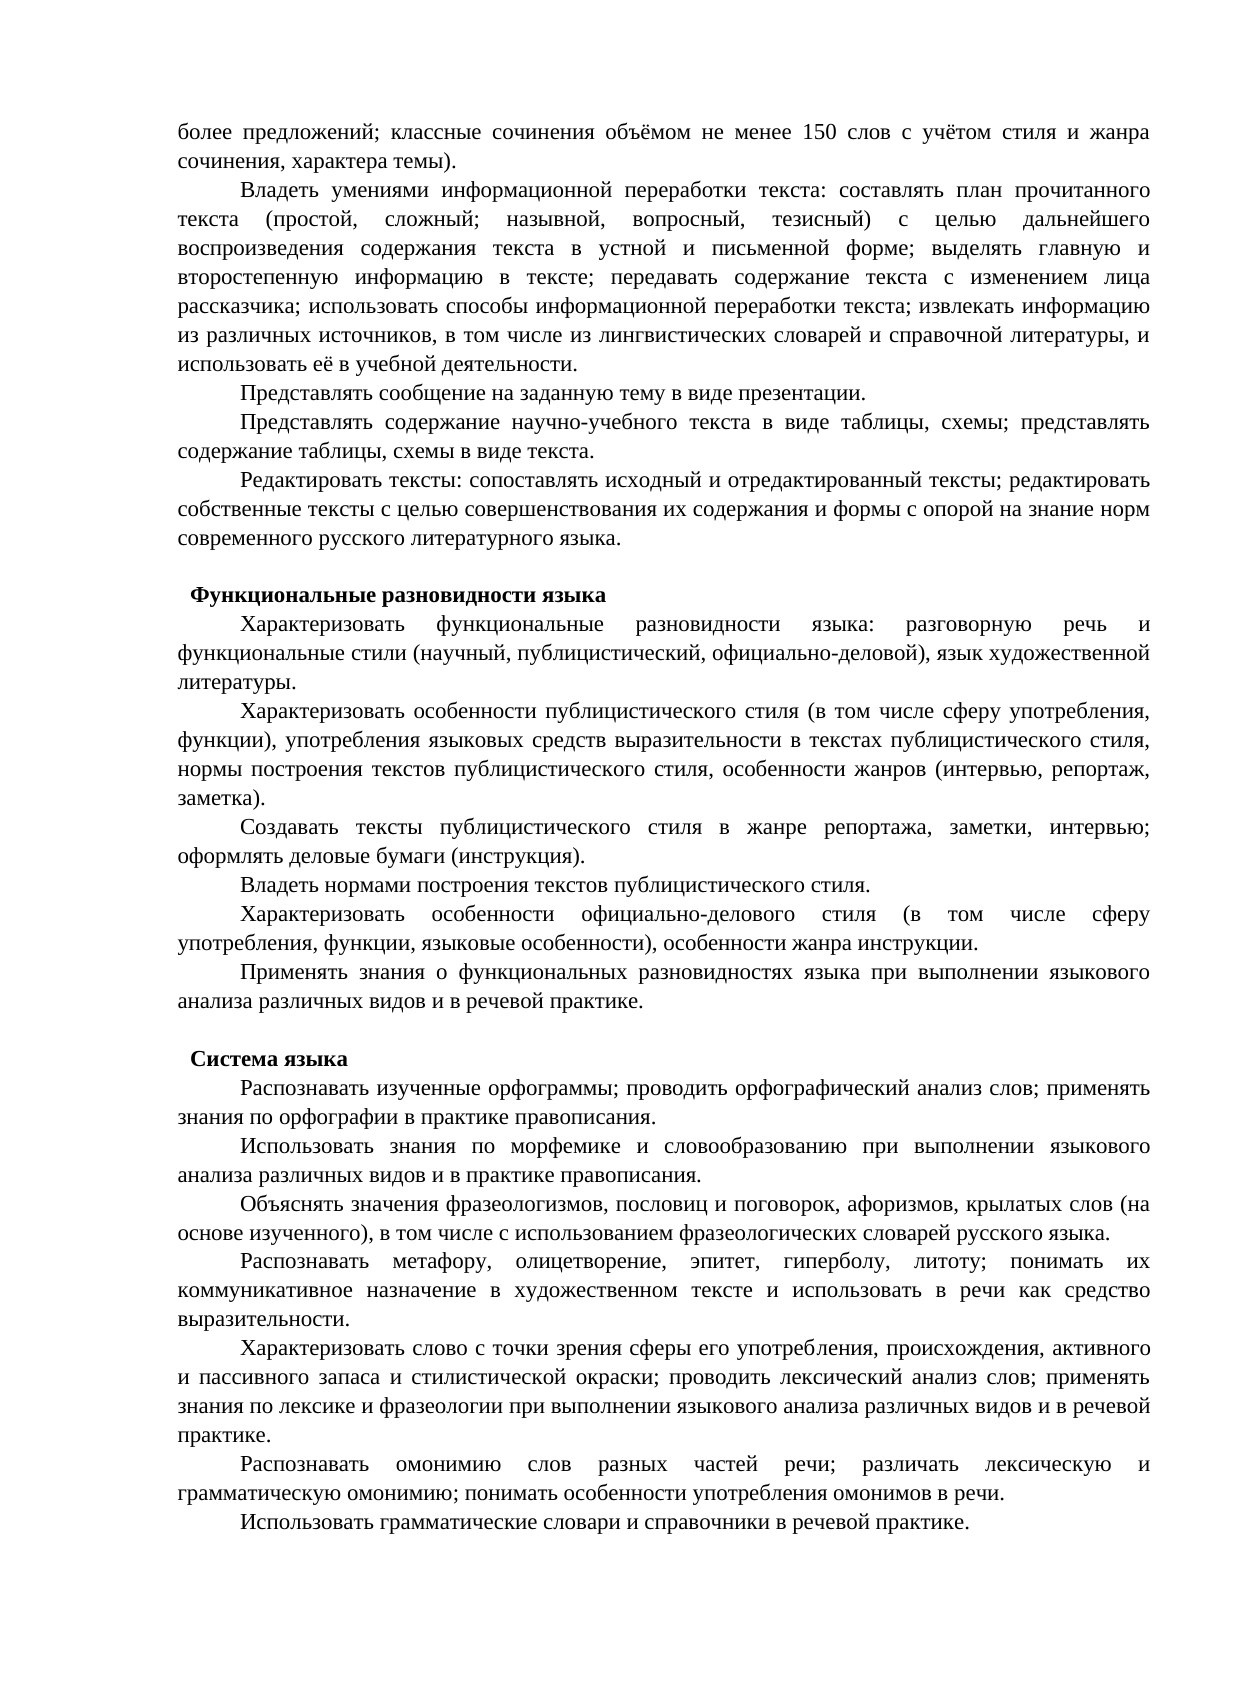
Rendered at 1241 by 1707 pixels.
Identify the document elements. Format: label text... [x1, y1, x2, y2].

text Представлять сообщение на заданную тему в виде презентации. [177, 379, 1152, 405]
text Характеризовать особенности официально-делового стиля (в том числе сферу употребления, функции, языковые особенности), особенности жанра инструкции. [177, 900, 1152, 955]
text Распознавать омонимию слов разных частей речи; различать лексическую и грамматическую омонимию; понимать особенности употребления омонимов в речи. [177, 1450, 1152, 1506]
text Владеть умениями информационной переработки текста: составлять план прочитанного текста (простой, сложный; назывной, вопросный, тезисный) с целью дальнейшего воспроизведения содержания текста в устной и письменной форме; выделять главную и второстепенную информацию в тексте; передавать содержание текста с изменением лица рассказчика; использовать способы информационной переработки текста; извлекать информацию из различных источников, в том числе из лингвистических словарей и справочной литературы, и использовать её в учебной деятельности. [177, 176, 1152, 376]
text Создавать тексты публицистического стиля в жанре репортажа, заметки, интервью; оформлять деловые бумаги (инструкция). [177, 813, 1152, 868]
text Редактировать тексты: сопоставлять исходный и отредактированный тексты; редактировать собственные тексты с целью совершенствования их содержания и формы с опорой на знание норм современного русского литературного языка. [177, 466, 1152, 550]
text Система языка [190, 1045, 1152, 1071]
text Характеризовать функциональные разновидности языка: разговорную речь и функциональные стили (научный, публицистический, официально-деловой), язык художественной литературы. [177, 610, 1152, 695]
text Характеризовать особенности публицистического стиля (в том числе сферу употребления, функции), употребления языковых средств выразительности в текстах публицистического стиля, нормы построения текстов публицистического стиля, особенности жанров (интервью, репортаж, заметка). [177, 697, 1152, 811]
text Использовать знания по морфемике и словообразованию при выполнении языкового анализа различных видов и в практике правописания. [177, 1132, 1152, 1187]
text Объяснять значения фразеологизмов, пословиц и поговорок, афоризмов, крылатых слов (на основе изученного), в том числе с использованием фразеологических словарей русского языка. [177, 1189, 1152, 1245]
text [177, 118, 1152, 173]
text Использовать грамматические словари и справочники в речевой практике. [177, 1508, 1152, 1534]
text Представлять содержание научно-учебного текста в виде таблицы, схемы; представлять содержание таблицы, схемы в виде текста. [177, 408, 1152, 463]
text Распознавать метафору, олицетворение, эпитет, гиперболу, литоту; понимать их коммуникативное назначение в художественном тексте и использовать в речи как средство выразительности. [177, 1247, 1152, 1332]
text Распознавать изученные орфограммы; проводить орфографический анализ слов; применять знания по орфографии в практике правописания. [177, 1074, 1152, 1129]
text Применять знания о функциональных разновидностях языка при выполнении языкового анализа различных видов и в речевой практике. [177, 958, 1152, 1013]
text Функциональные разновидности языка [190, 581, 1152, 608]
text Владеть нормами построения текстов публицистического стиля. [177, 871, 1152, 897]
text Характеризовать слово с точки зрения сферы его употреб­ления, происхождения, активного и пассивного запаса и стилистической окраски; проводить лексический анализ слов; применять знания по лексике и фразеологии при выполнении языкового анализа различных видов и в речевой практике. [177, 1334, 1152, 1448]
